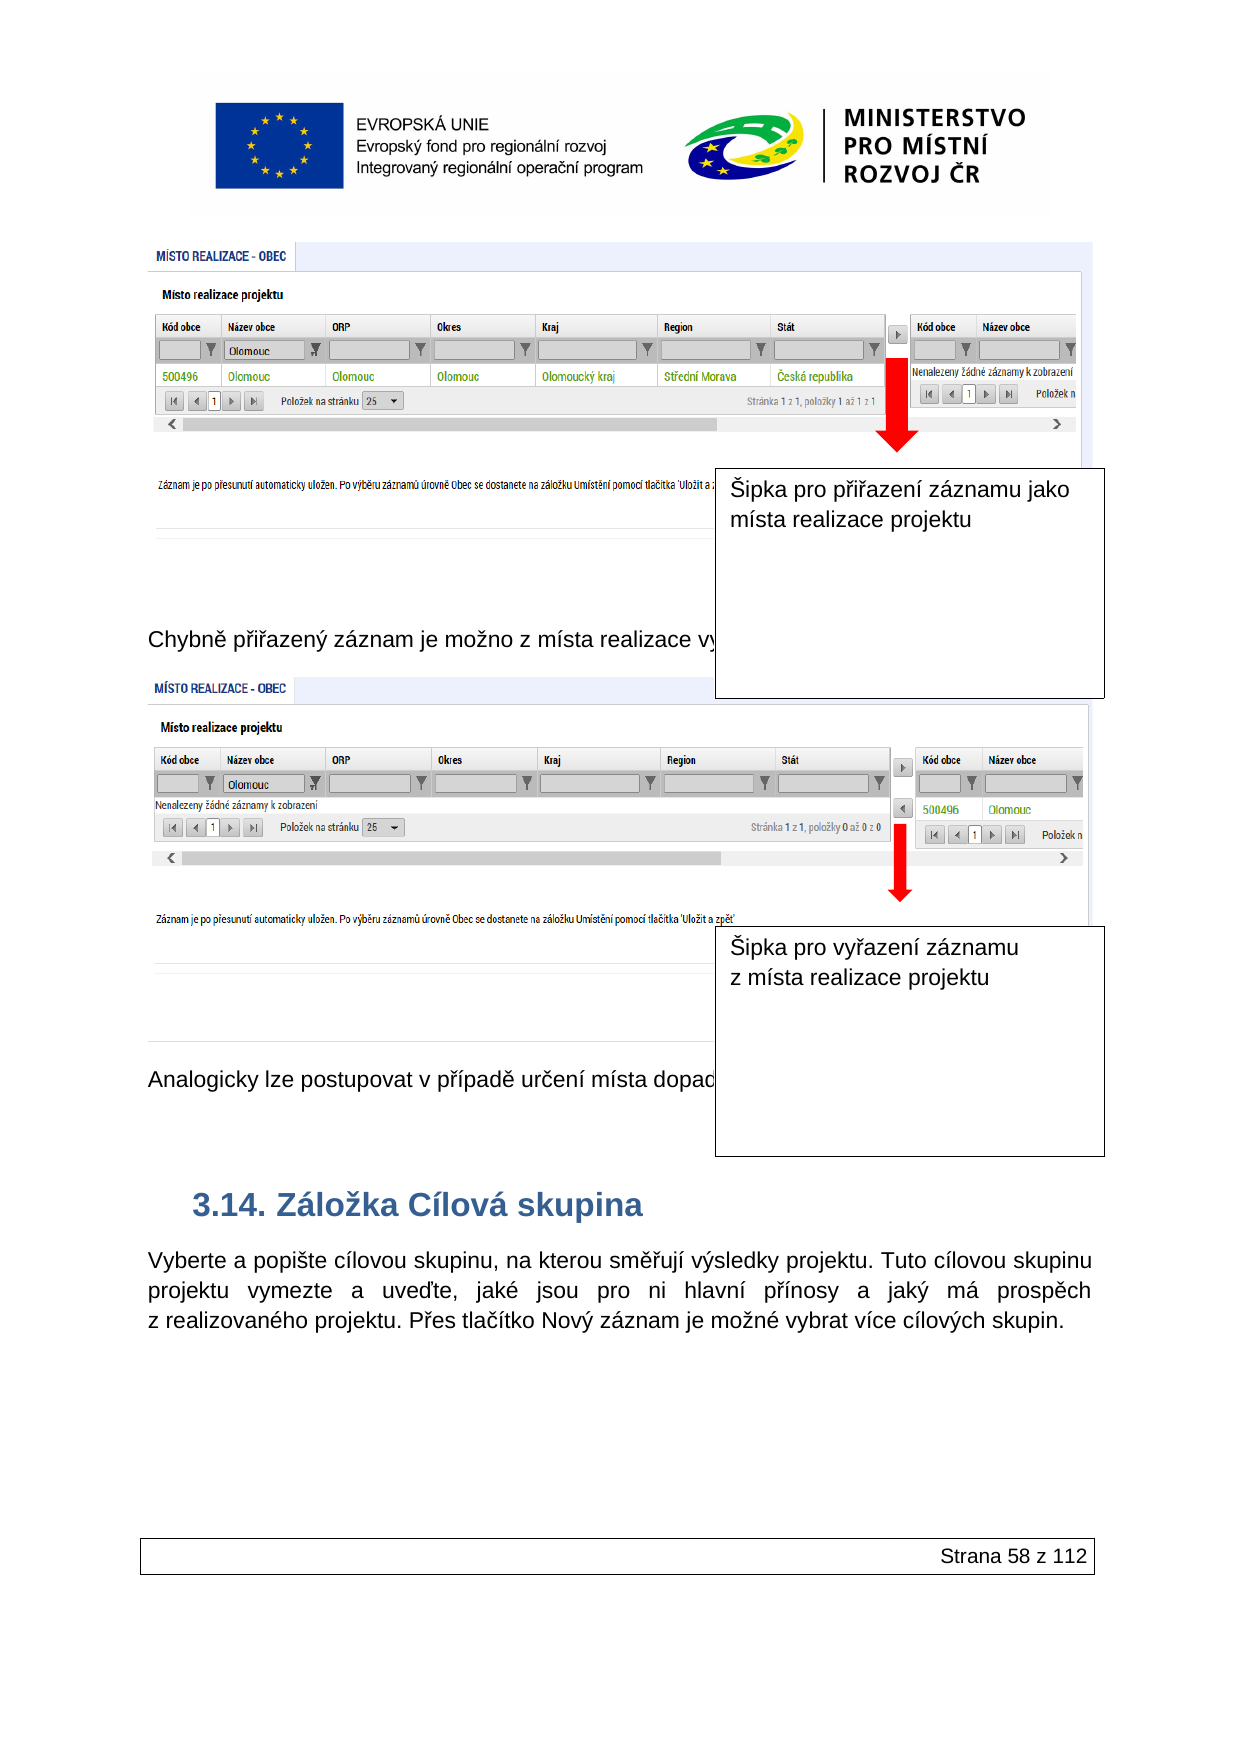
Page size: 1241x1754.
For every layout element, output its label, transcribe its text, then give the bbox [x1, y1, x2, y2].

picture [147, 677, 1093, 1042]
list Záložka Cílová skupina [192, 1185, 1093, 1223]
text Vyberte a popište cílovou skupinu, na kterou směřují výsledky projektu. Tuto cílovou skupinu projektu vymezte a uveďte, jaké jsou pro ni hlavní přínosy a jaký má prospěch z realizovaného projektu. Přes tlačítko Nový záznam je možné vybrat více cílových skupin. [148, 1247, 1093, 1334]
text Analogicky lze postupovat v případě určení místa dopadu projektu. [148, 1066, 714, 1092]
text Chybně přiřazený záznam je možno z místa realizace vyřadit. [148, 626, 714, 652]
picture [147, 242, 1093, 602]
picture [187, 73, 1053, 217]
